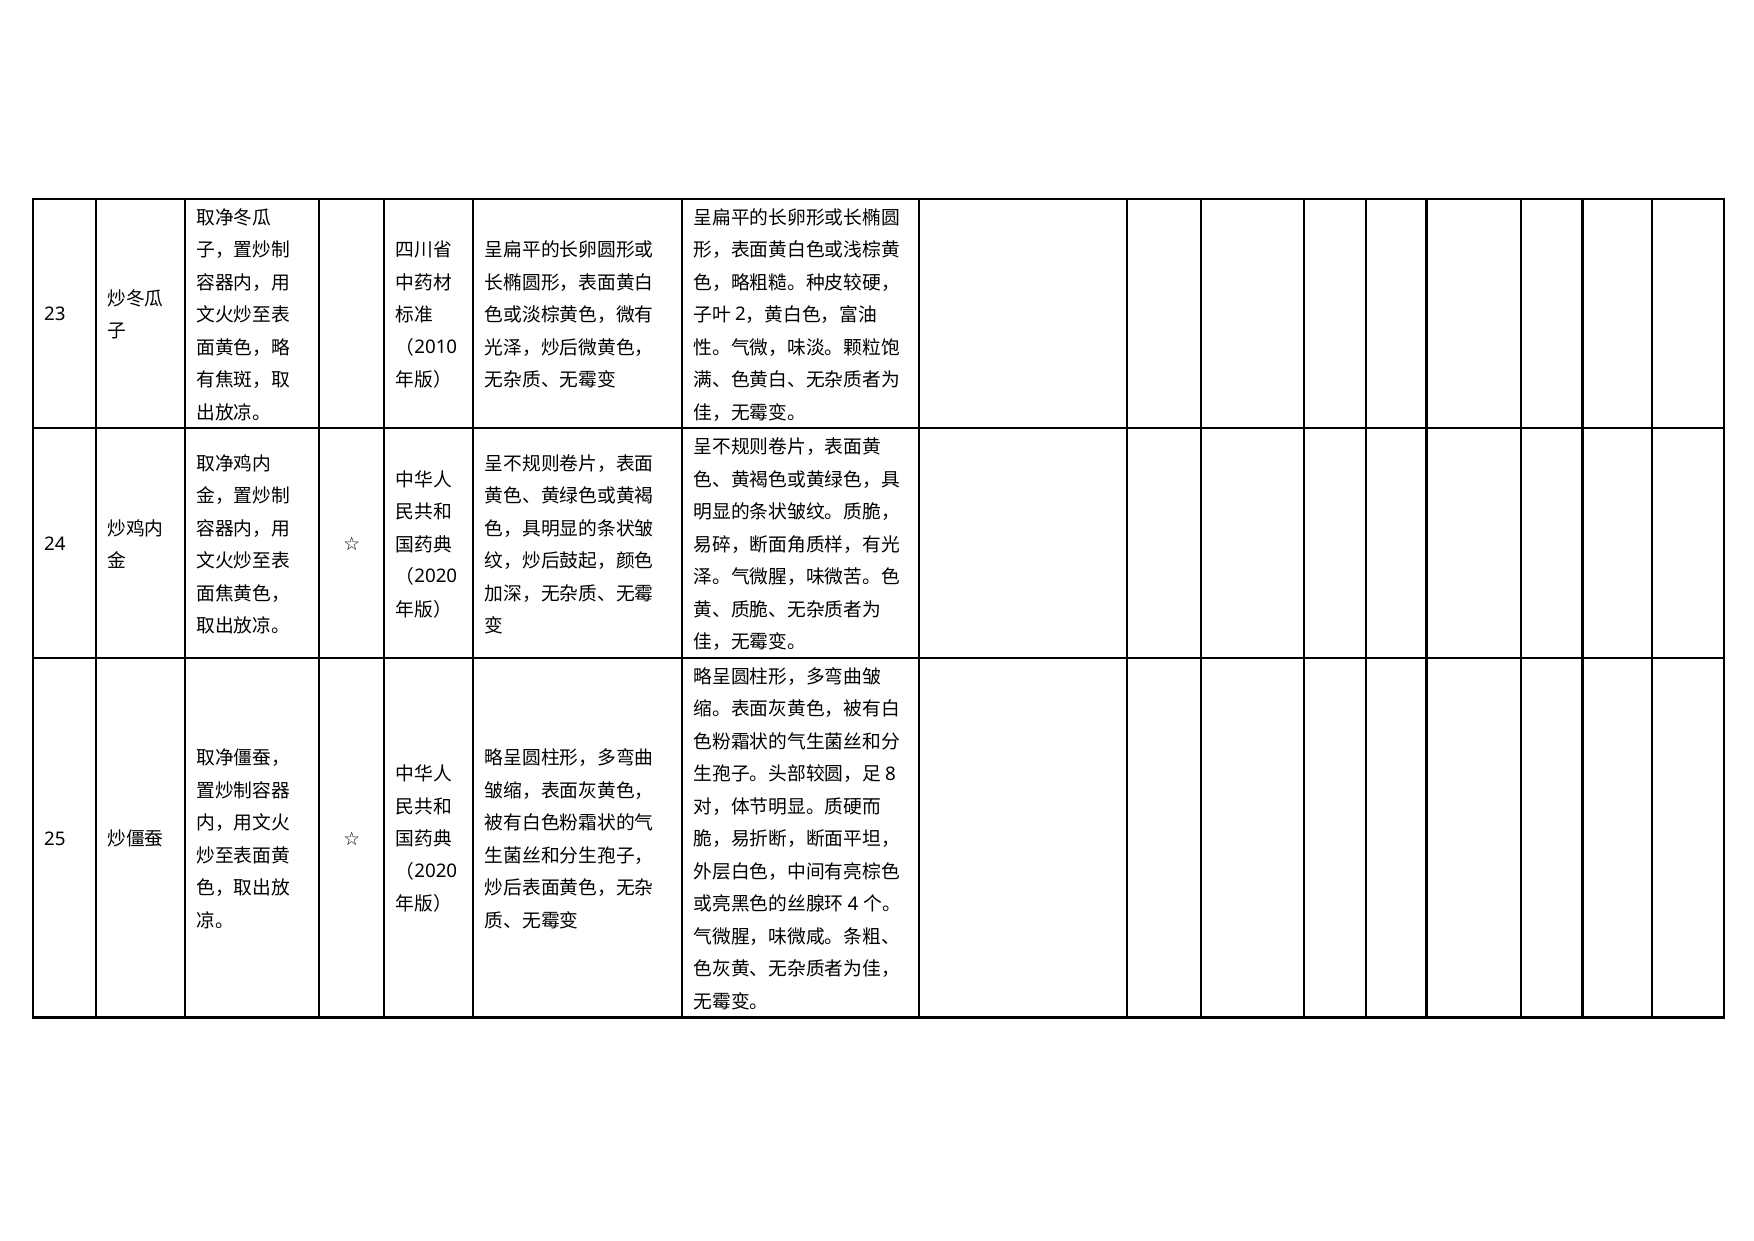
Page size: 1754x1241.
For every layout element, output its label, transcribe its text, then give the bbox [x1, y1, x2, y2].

table_cell [1367, 659, 1425, 1016]
table_cell 略呈圆柱形，多弯曲皱缩。表面灰黄色，被有白色粉霜状的气生菌丝和分生孢子。头部较圆，足 8 对，体节明显。质硬而脆，易折断，断面平坦，外层白色，中间有亮棕色或亮黑色的丝腺环 4 个。气微腥，味微咸。条粗、色灰黄、无杂质者为佳，无霉变。 [683, 659, 918, 1016]
table_cell 略呈圆柱形，多弯曲皱缩，表面灰黄色，被有白色粉霜状的气生菌丝和分生孢子，炒后表面黄色，无杂质、无霉变 [474, 659, 681, 1016]
table_cell 炒冬瓜子 [97, 200, 184, 427]
table_cell 呈不规则卷片，表面黄色、黄绿色或黄褐色，具明显的条状皱纹，炒后鼓起，颜色加深，无杂质、无霉变 [474, 429, 681, 657]
table_cell [1202, 200, 1303, 427]
table_cell 取净僵蚕，置炒制容器内，用文火炒至表面黄色，取出放凉。 [186, 659, 318, 1016]
table_cell [1428, 200, 1520, 427]
table_cell [1305, 659, 1365, 1016]
table_cell [920, 659, 1126, 1016]
table_cell [1653, 659, 1723, 1016]
table_cell [920, 200, 1126, 427]
table_cell [320, 200, 383, 427]
table_cell [1305, 200, 1365, 427]
table_cell [1367, 200, 1425, 427]
table_cell [1653, 429, 1723, 657]
table_cell [1128, 200, 1200, 427]
table_cell [1584, 429, 1651, 657]
table_cell ☆ [320, 429, 383, 657]
table_cell [1428, 429, 1520, 657]
table_cell [1522, 200, 1581, 427]
table_cell 中华人民共和国药典（2020年版） [385, 429, 472, 657]
table_cell [1202, 429, 1303, 657]
table_cell [1202, 659, 1303, 1016]
table_cell [1653, 200, 1723, 427]
table_cell [1584, 200, 1651, 427]
table_cell [1128, 659, 1200, 1016]
table_cell [1428, 659, 1520, 1016]
table_cell 25 [34, 659, 95, 1016]
table_cell 炒鸡内金 [97, 429, 184, 657]
table_cell [1367, 429, 1425, 657]
table_cell 取净冬瓜子，置炒制容器内，用文火炒至表面黄色，略有焦斑，取出放凉。 [186, 200, 318, 427]
table_cell 23 [34, 200, 95, 427]
table_cell [920, 429, 1126, 657]
table_cell [1305, 429, 1365, 657]
table_cell 24 [34, 429, 95, 657]
table_cell [1522, 659, 1581, 1016]
table_cell 呈扁平的长卵形或长椭圆形，表面黄白色或浅棕黄色，略粗糙。种皮较硬，子叶 2，黄白色，富油性。气微，味淡。颗粒饱满、色黄白、无杂质者为佳，无霉变。 [683, 200, 918, 427]
table_cell ☆ [320, 659, 383, 1016]
table_cell 呈扁平的长卵圆形或长椭圆形，表面黄白色或淡棕黄色，微有光泽，炒后微黄色，无杂质、无霉变 [474, 200, 681, 427]
table_cell [1522, 429, 1581, 657]
table_cell 炒僵蚕 [97, 659, 184, 1016]
table_cell [1584, 659, 1651, 1016]
table_cell 取净鸡内金，置炒制容器内，用文火炒至表面焦黄色，取出放凉。 [186, 429, 318, 657]
table_cell 四川省中药材标准（2010年版） [385, 200, 472, 427]
table_cell 呈不规则卷片，表面黄色、黄褐色或黄绿色，具明显的条状皱纹。质脆，易碎，断面角质样，有光泽。气微腥，味微苦。色黄、质脆、无杂质者为佳，无霉变。 [683, 429, 918, 657]
table_cell [1128, 429, 1200, 657]
table_cell 中华人民共和国药典（2020年版） [385, 659, 472, 1016]
